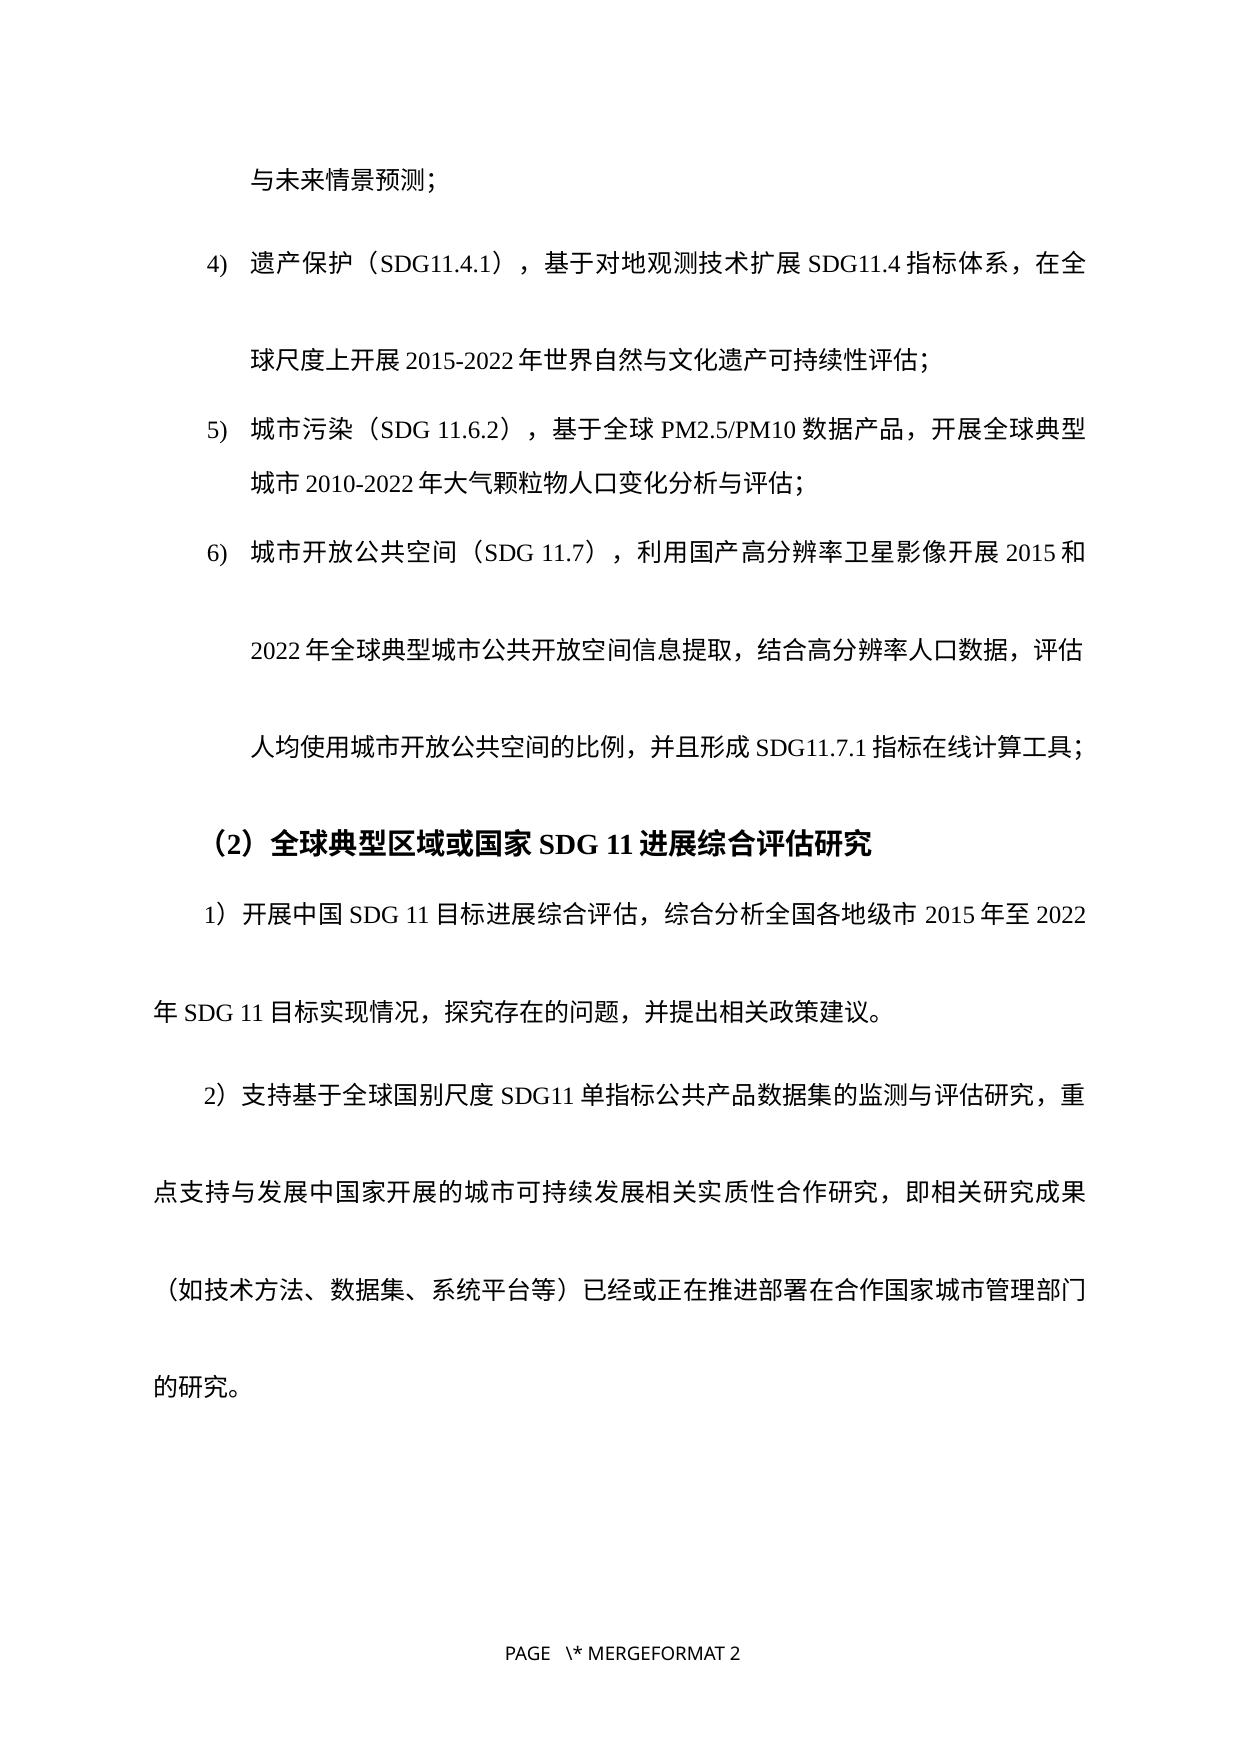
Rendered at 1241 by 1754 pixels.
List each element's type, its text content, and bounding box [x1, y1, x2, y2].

list 城市污染（SDG 11.6.2），基于全球PM2.5/PM10数据产品，开展全球典型城市2010-2022年大气颗粒物人口变化分析与评估； [207, 409, 1087, 500]
text 2）支持基于全球国别尺度SDG11单指标公共产品数据集的监测与评估研究，重点支持与发展中国家开展的城市可持续发展相关实质性合作研究，即相关研究成果（如技术方法、数据集、系统平台等）已经或正在推进部署在合作国家城市管理部门的研究。 [153, 1061, 1087, 1418]
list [207, 146, 1087, 211]
list 城市开放公共空间（SDG 11.7），利用国产高分辨率卫星影像开展2015和2022年全球典型城市公共开放空间信息提取，结合高分辨率人口数据，评估人均使用城市开放公共空间的比例，并且形成SDG11.7.1指标在线计算工具； [207, 518, 1087, 778]
list 遗产保护（SDG11.4.1），基于对地观测技术扩展SDG11.4指标体系，在全球尺度上开展2015-2022年世界自然与文化遗产可持续性评估； [207, 229, 1087, 391]
text 1）开展中国SDG 11目标进展综合评估，综合分析全国各地级市2015年至2022年SDG 11目标实现情况，探究存在的问题，并提出相关政策建议。 [153, 880, 1087, 1043]
subtitle （2）全球典型区域或国家SDG 11进展综合评估研究 [153, 809, 1087, 874]
